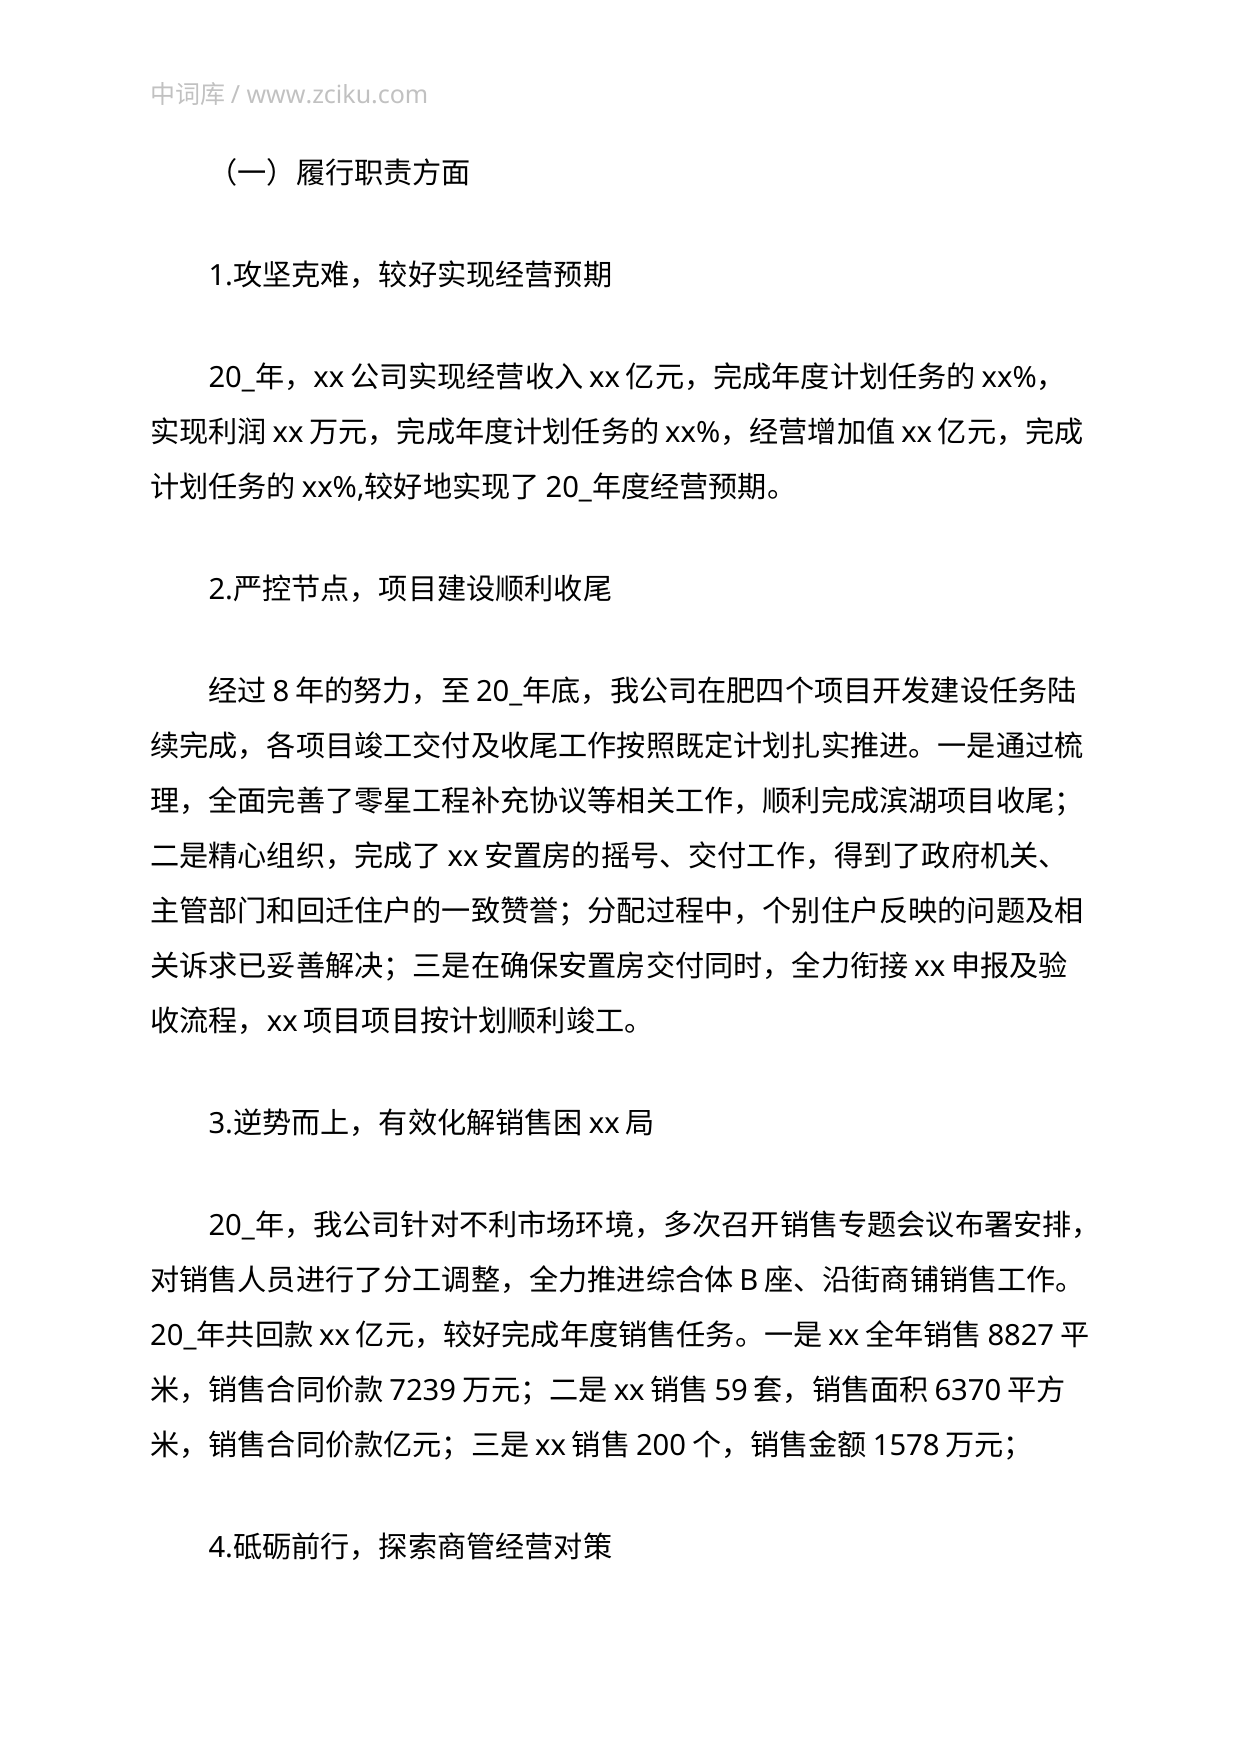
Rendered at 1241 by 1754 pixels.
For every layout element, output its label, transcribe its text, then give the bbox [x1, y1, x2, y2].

text 3.逆势而上，有效化解销售困xx局 [150, 1099, 1090, 1142]
text （一）履行职责方面 [150, 150, 1090, 192]
text 20_年，我公司针对不利市场环境，多次召开销售专题会议布署安排，对销售人员进行了分工调整，全力推进综合体B座、沿街商铺销售工作。20_年共回款xx亿元，较好完成年度销售任务。一是xx全年销售8827平米，销售合同价款7239万元；二是xx销售59套，销售面积6370平方米，销售合同价款亿元；三是xx销售200个，销售金额1578万元； [150, 1201, 1090, 1464]
text 1.攻坚克难，较好实现经营预期 [150, 252, 1090, 294]
text 2.严控节点，项目建设顺利收尾 [150, 566, 1090, 608]
text 20_年，xx公司实现经营收入xx亿元，完成年度计划任务的xx%，实现利润xx万元，完成年度计划任务的xx%，经营增加值xx亿元，完成计划任务的xx%,较好地实现了20_年度经营预期。 [150, 354, 1090, 506]
text 4.砥砺前行，探索商管经营对策 [150, 1523, 1090, 1566]
text 经过8年的努力，至20_年底，我公司在肥四个项目开发建设任务陆续完成，各项目竣工交付及收尾工作按照既定计划扎实推进。一是通过梳理，全面完善了零星工程补充协议等相关工作，顺利完成滨湖项目收尾；二是精心组织，完成了xx安置房的摇号、交付工作，得到了政府机关、主管部门和回迁住户的一致赞誉；分配过程中，个别住户反映的问题及相关诉求已妥善解决；三是在确保安置房交付同时，全力衔接xx申报及验收流程，xx项目项目按计划顺利竣工。 [150, 668, 1090, 1040]
